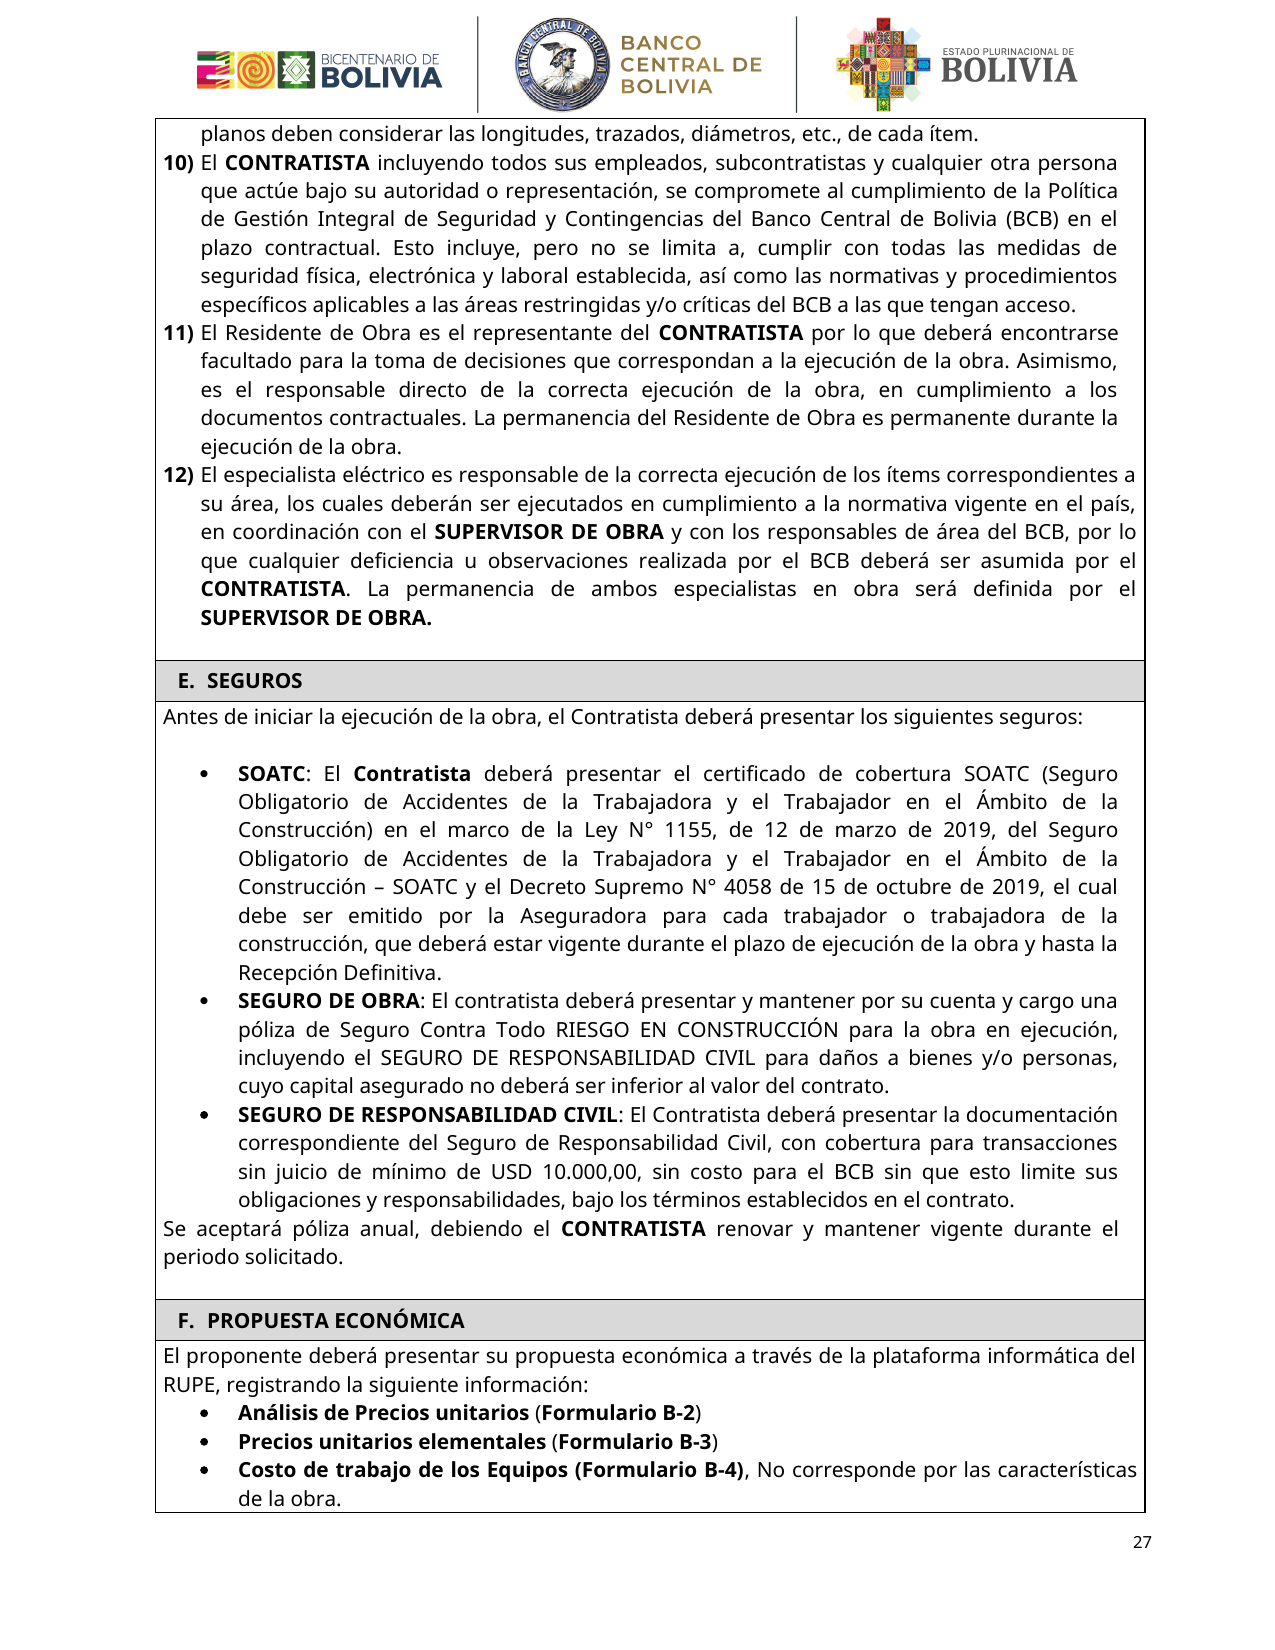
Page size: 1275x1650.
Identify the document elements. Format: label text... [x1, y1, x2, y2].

picture [0, 0, 1274, 116]
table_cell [156, 119, 1144, 659]
table_cell SEGUROS [156, 661, 1144, 701]
table_cell Antes de iniciar la ejecución de la obra, el Contratista deberá presentar los siguientes seguros: SOATC: El Contratista deberá presentar el certificado de cobertura SOATC (Seguro Obligatorio de Accidentes de la Trabajadora y el Trabajador en el Ámbito de la Construcción) en el marco de la Ley N° 1155, de 12 de marzo de 2019, del Seguro Obligatorio de Accidentes de la Trabajadora y el Trabajador en el Ámbito de la Construcción – SOATC y el Decreto Supremo N° 4058 de 15 de octubre de 2019, el cual debe ser emitido por la Aseguradora para cada trabajador o trabajadora de la construcción, que deberá estar vigente durante el plazo de ejecución de la obra y hasta la Recepción Definitiva. SEGURO DE OBRA: El contratista deberá presentar y mantener por su cuenta y cargo una póliza de Seguro Contra Todo RIESGO EN CONSTRUCCIÓN para la obra en ejecución, incluyendo el SEGURO DE RESPONSABILIDAD CIVIL para daños a bienes y/o personas, cuyo capital asegurado no deberá ser inferior al valor del contrato. SEGURO DE RESPONSABILIDAD CIVIL: El Contratista deberá presentar la documentación correspondiente del Seguro de Responsabilidad Civil, con cobertura para transacciones sin juicio de mínimo de USD 10.000,00, sin costo para el BCB sin que esto limite sus obligaciones y responsabilidades, bajo los términos establecidos en el contrato. Se aceptará póliza anual, debiendo el CONTRATISTA renovar y mantener vigente durante el periodo solicitado. [156, 702, 1144, 1299]
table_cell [156, 1341, 1144, 1512]
table_cell PROPUESTA ECONÓMICA [156, 1300, 1144, 1340]
